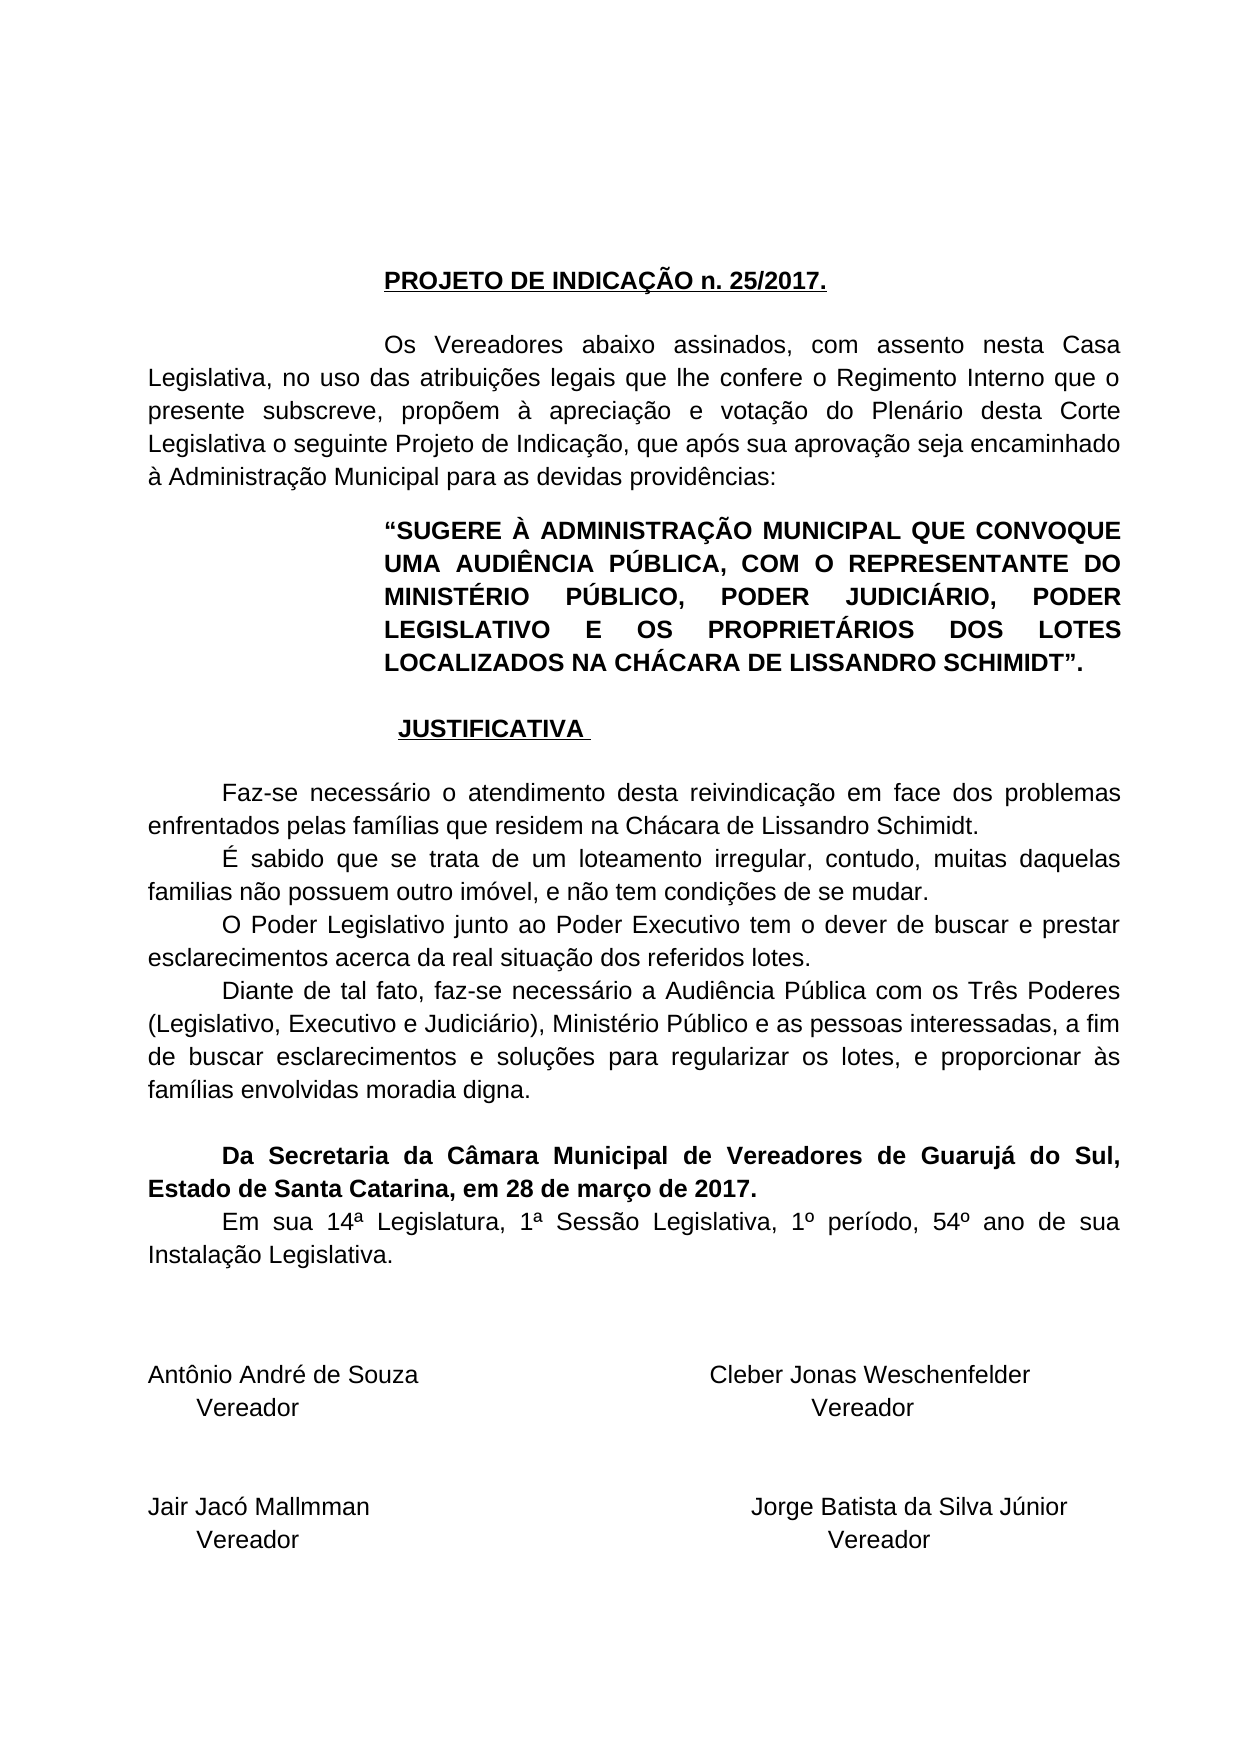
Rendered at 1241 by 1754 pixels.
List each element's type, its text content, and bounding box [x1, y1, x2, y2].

text Diante de tal fato, faz-se necessário a Audiência Pública com os Três Poderes (Legislativo, Executivo e Judiciário), Ministério Público e as pessoas interessadas, a fim de buscar esclarecimentos e soluções para regularizar os lotes, e proporcionar às famílias envolvidas moradia digna. [148, 976, 1122, 1104]
text Faz-se necessário o atendimento desta reivindicação em face dos problemas enfrentados pelas famílias que residem na Chácara de Lissandro Schimidt. [148, 778, 1122, 839]
text Vereador Vereador [148, 1525, 1122, 1554]
text Vereador Vereador [148, 1393, 1122, 1422]
text “SUGERE À ADMINISTRAÇÃO MUNICIPAL QUE CONVOQUE UMA AUDIÊNCIA PÚBLICA, COM O REPRESENTANTE DO MINISTÉRIO PÚBLICO, PODER JUDICIÁRIO, PODER LEGISLATIVO E OS PROPRIETÁRIOS DOS LOTES LOCALIZADOS NA CHÁCARA DE LISSANDRO SCHIMIDT”. [384, 516, 1122, 677]
text Da Secretaria da Câmara Municipal de Vereadores de Guarujá do Sul, Estado de Santa Catarina, em 28 de março de 2017. [148, 1141, 1122, 1203]
text Antônio André de Souza Cleber Jonas Weschenfelder [148, 1360, 1122, 1389]
text Em sua 14ª Legislatura, 1ª Sessão Legislativa, 1º período, 54º ano de sua Instalação Legislativa. [148, 1207, 1122, 1269]
text Jair Jacó Mallmman Jorge Batista da Silva Júnior [148, 1492, 1122, 1521]
text Os Vereadores abaixo assinados, com assento nesta Casa Legislativa, no uso das atribuições legais que lhe confere o Regimento Interno que o presente subscreve, propõem à apreciação e votação do Plenário desta Corte Legislativa o seguinte Projeto de Indicação, que após sua aprovação seja encaminhado à Administração Municipal para as devidas providências: [148, 330, 1122, 491]
text É sabido que se trata de um loteamento irregular, contudo, muitas daquelas familias não possuem outro imóvel, e não tem condições de se mudar. [148, 844, 1122, 906]
text PROJETO DE INDICAÇÃO n. 25/2017. [148, 266, 1122, 294]
text O Poder Legislativo junto ao Poder Executivo tem o dever de buscar e prestar esclarecimentos acerca da real situação dos referidos lotes. [148, 910, 1122, 972]
text JUSTIFICATIVA [148, 714, 1122, 743]
